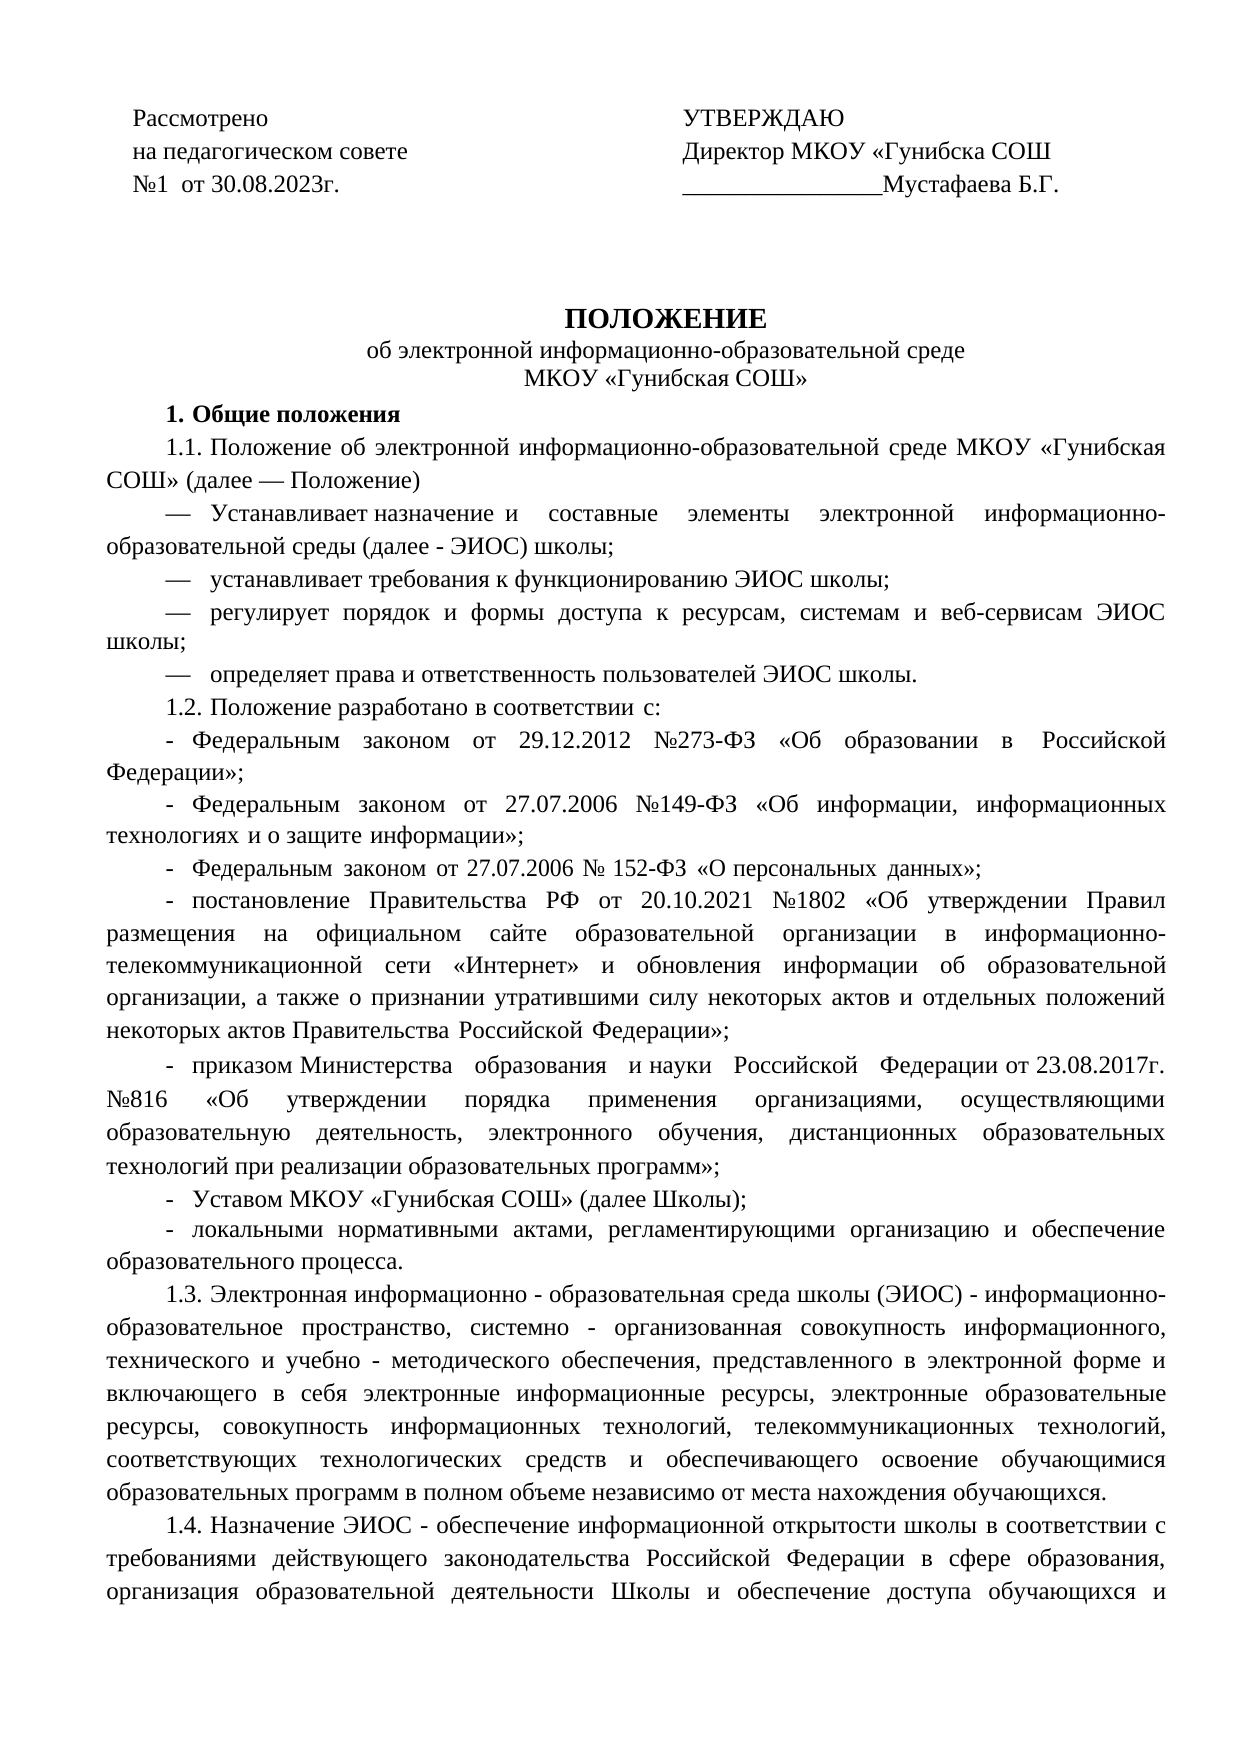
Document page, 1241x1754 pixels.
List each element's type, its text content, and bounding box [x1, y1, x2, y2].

list Положение разработано в соответствии с: [106, 692, 1166, 721]
text об электронной информационно-образовательной среде [106, 335, 1166, 363]
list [106, 1510, 1166, 1605]
list Федеральным законом от 27.07.2006 № 152-ФЗ «О персональных данных»; [106, 853, 1166, 882]
list устанавливает требования к функционированию ЭИОС школы; [106, 564, 1166, 593]
list регулирует порядок и формы доступа к ресурсам, системам и веб-сервисам ЭИОС школы; [106, 597, 1166, 654]
list Электронная информационно - образовательная среда школы (ЭИОС) - информационно-образовательное пространство, системно - организованная совокупность информационного, технического и учебно - методического обеспечения, представленного в электронной форме и включающего в себя электронные информационные ресурсы, электронные образовательные ресурсы, совокупность информационных технологий, телекоммуникационных технологий, соответствующих технологических средств и обеспечивающего освоение обучающимися образовательных программ в полном объеме независимо от места нахождения обучающихся. [106, 1279, 1166, 1506]
list локальными нормативными актами, регламентирующими организацию и обеспечение образовательного процесса. [106, 1214, 1166, 1275]
text Положение [106, 301, 1166, 335]
list Федеральным законом от 27.07.2006 №149-ФЗ «Об информации, информационных технологиях и о защите информации»; [106, 789, 1166, 849]
list Положение об электронной информационно-образовательной среде МКОУ «Гунибская СОШ» (далее — Положение) [106, 432, 1166, 494]
list Уставом МКОУ «Гунибская СОШ» (далее Школы); [106, 1181, 1166, 1214]
subtitle Общие положения [106, 399, 1166, 428]
table_header Рассмотрено на педагогическом совете №1 от 30.08.2023г. [121, 104, 671, 268]
list приказом Министерства образования и науки Российской Федерации от 23.08.2017г. №816 «Об утверждении порядка применения организациями, осуществляющими образовательную деятельность, электронного обучения, дистанционных образовательных технологий при реализации образовательных программ»; [106, 1047, 1166, 1181]
table_header УТВЕРЖДАЮ Директор МКОУ «Гунибска СОШ ________________Мустафаева Б.Г. [671, 104, 1169, 268]
list постановление Правительства РФ от 20.10.2021 №1802 «Об утверждении Правил размещения на официальном сайте образовательной организации в информационно- телекоммуникационной сети «Интернет» и обновления информации об образовательной организации, а также о признании утратившими силу некоторых актов и отдельных положений некоторых актов Правительства Российской Федерации»; [106, 885, 1166, 1043]
text МКОУ «Гунибская СОШ» [106, 363, 1166, 392]
list Федеральным законом от 29.12.2012 №273-ФЗ «Об образовании в Российской Федерации»; [106, 725, 1166, 785]
list Устанавливает назначение и составные элементы электронной информационно- образовательной среды (далее - ЭИОС) школы; [106, 498, 1166, 560]
list определяет права и ответственность пользователей ЭИОС школы. [106, 659, 1166, 688]
